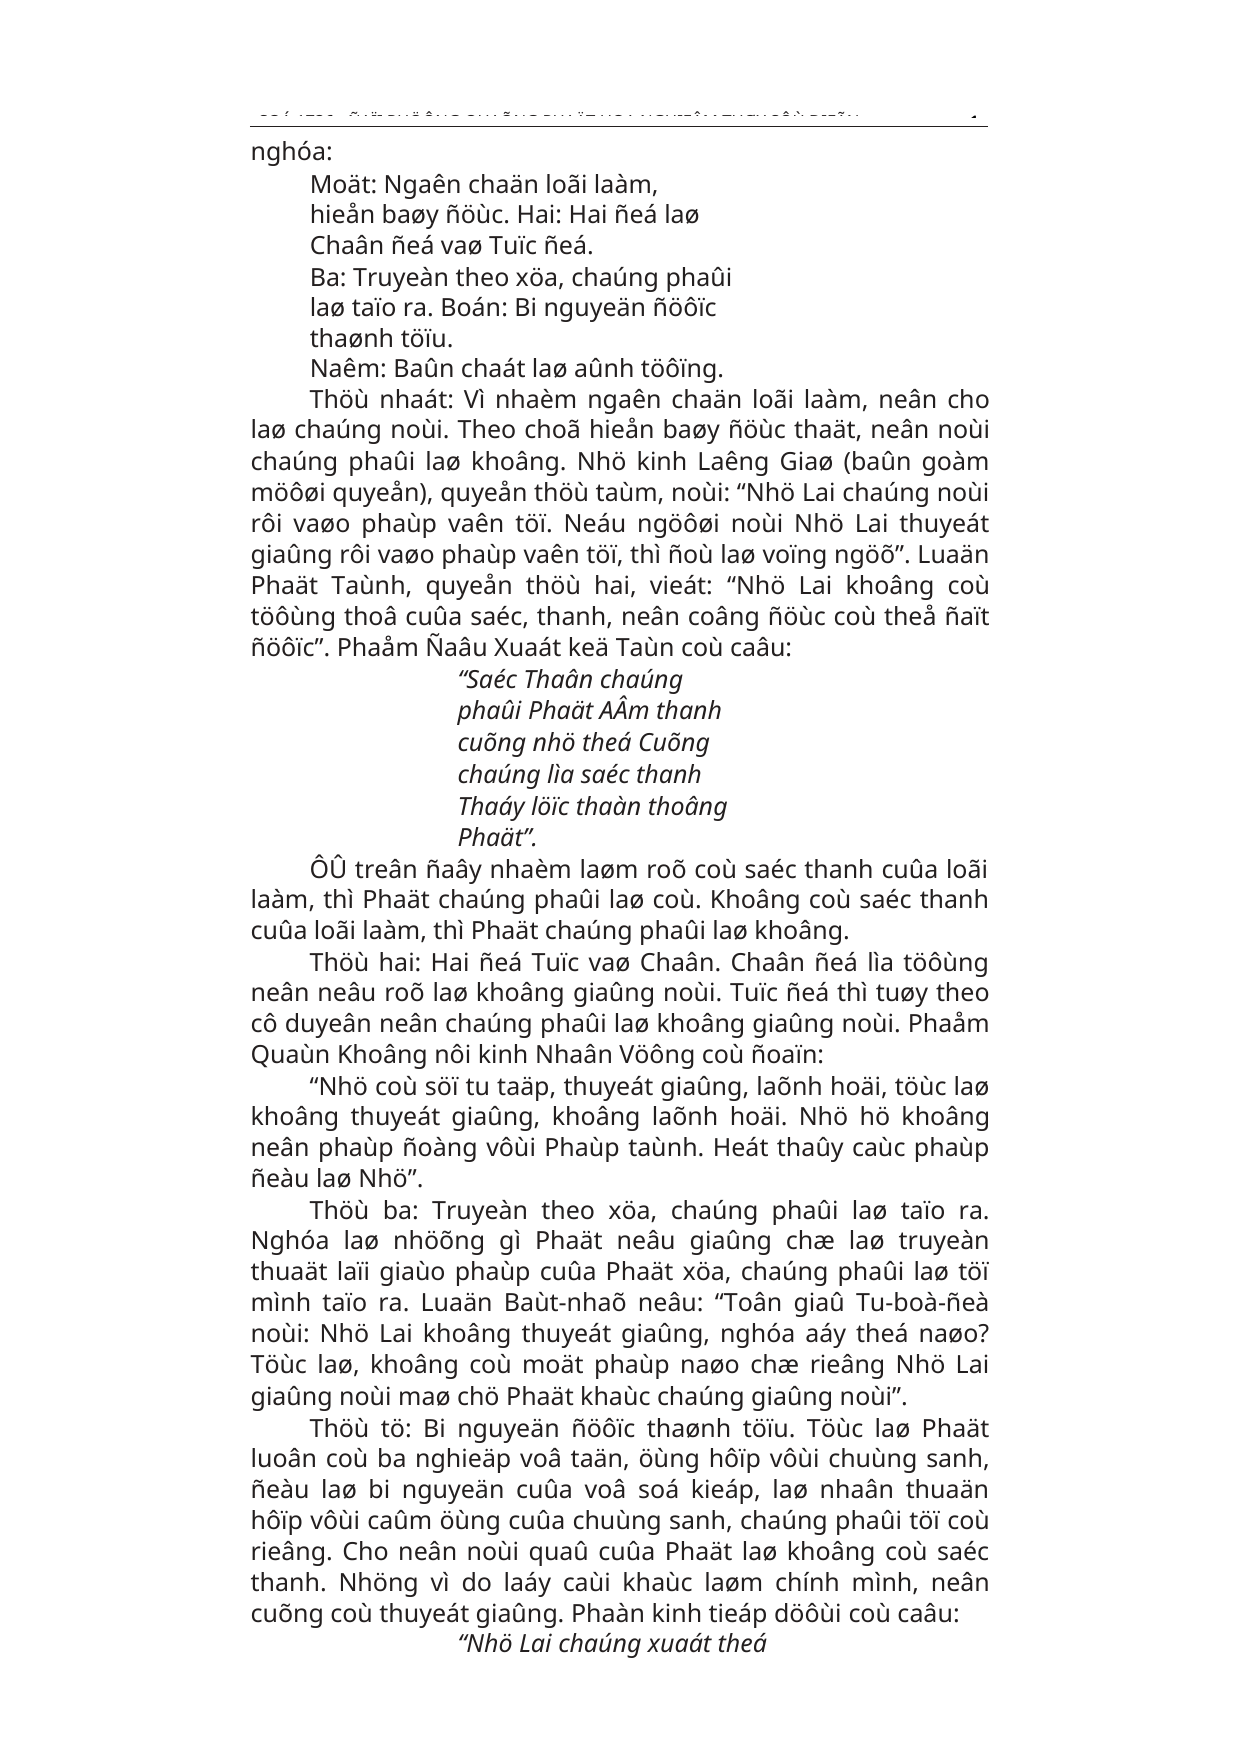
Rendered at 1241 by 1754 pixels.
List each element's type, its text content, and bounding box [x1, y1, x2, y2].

text Thöù nhaát: Vì nhaèm ngaên chaän loãi laàm, neân cho laø chaúng noùi. Theo choã hieån baøy ñöùc thaät, neân noùi chaúng phaûi laø khoâng. Nhö kinh Laêng Giaø (baûn goàm möôøi quyeån), quyeån thöù taùm, noùi: “Nhö Lai chaúng noùi rôi vaøo phaùp vaên töï. Neáu ngöôøi noùi Nhö Lai thuyeát giaûng rôi vaøo phaùp vaên töï, thì ñoù laø voïng ngöõ”. Luaän Phaät Taùnh, quyeån thöù hai, vieát: “Nhö Lai khoâng coù töôùng thoâ cuûa saéc, thanh, neân coâng ñöùc coù theå ñaït ñöôïc”. Phaåm Ñaâu Xuaát keä Taùn coù caâu: [250, 384, 990, 663]
text Ba: Truyeàn theo xöa, chaúng phaûi laø taïo ra. Boán: Bi nguyeän ñöôïc thaønh töïu. [309, 261, 752, 354]
text Thöù hai: Hai ñeá Tuïc vaø Chaân. Chaân ñeá lìa töôùng neân neâu roõ laø khoâng giaûng noùi. Tuïc ñeá thì tuøy theo cô duyeân neân chaúng phaûi laø khoâng giaûng noùi. Phaåm Quaùn Khoâng nôi kinh Nhaân Vöông coù ñoaïn: [250, 947, 990, 1071]
text “Nhö coù söï tu taäp, thuyeát giaûng, laõnh hoäi, töùc laø khoâng thuyeát giaûng, khoâng laõnh hoäi. Nhö hö khoâng neân phaùp ñoàng vôùi Phaùp taùnh. Heát thaûy caùc phaùp ñeàu laø Nhö”. [250, 1071, 990, 1195]
text “Saéc Thaân chaúng phaûi Phaät AÂm thanh cuõng nhö theá Cuõng chaúng lìa saéc thanh Thaáy löïc thaàn thoâng Phaät”. [457, 663, 742, 854]
text ÔÛ treân ñaây nhaèm laøm roõ coù saéc thanh cuûa loãi laàm, thì Phaät chaúng phaûi laø coù. Khoâng coù saéc thanh cuûa loãi laàm, thì Phaät chaúng phaûi laø khoâng. [250, 854, 990, 947]
text “Nhö Lai chaúng xuaát theá [457, 1629, 1065, 1658]
text Thöù ba: Truyeàn theo xöa, chaúng phaûi laø taïo ra. Nghóa laø nhöõng gì Phaät neâu giaûng chæ laø truyeàn thuaät laïi giaùo phaùp cuûa Phaät xöa, chaúng phaûi laø töï mình taïo ra. Luaän Baùt-nhaõ neâu: “Toân giaû Tu-boà-ñeà noùi: Nhö Lai khoâng thuyeát giaûng, nghóa aáy theá naøo? Töùc laø, khoâng coù moät phaùp naøo chæ rieâng Nhö Lai giaûng noùi maø chö Phaät khaùc chaúng giaûng noùi”. [250, 1195, 990, 1412]
text Naêm: Baûn chaát laø aûnh töôïng. [309, 354, 1065, 383]
text Moät: Ngaên chaän loãi laàm, hieån baøy ñöùc. Hai: Hai ñeá laø Chaân ñeá vaø Tuïc ñeá. [309, 168, 716, 261]
text nghóa: [250, 134, 1065, 167]
text Thöù tö: Bi nguyeän ñöôïc thaønh töïu. Töùc laø Phaät luoân coù ba nghieäp voâ taän, öùng hôïp vôùi chuùng sanh, ñeàu laø bi nguyeän cuûa voâ soá kieáp, laø nhaân thuaän hôïp vôùi caûm öùng cuûa chuùng sanh, chaúng phaûi töï coù rieâng. Cho neân noùi quaû cuûa Phaät laø khoâng coù saéc thanh. Nhöng vì do laáy caùi khaùc laøm chính mình, neân cuõng coù thuyeát giaûng. Phaàn kinh tieáp döôùi coù caâu: [250, 1412, 990, 1629]
